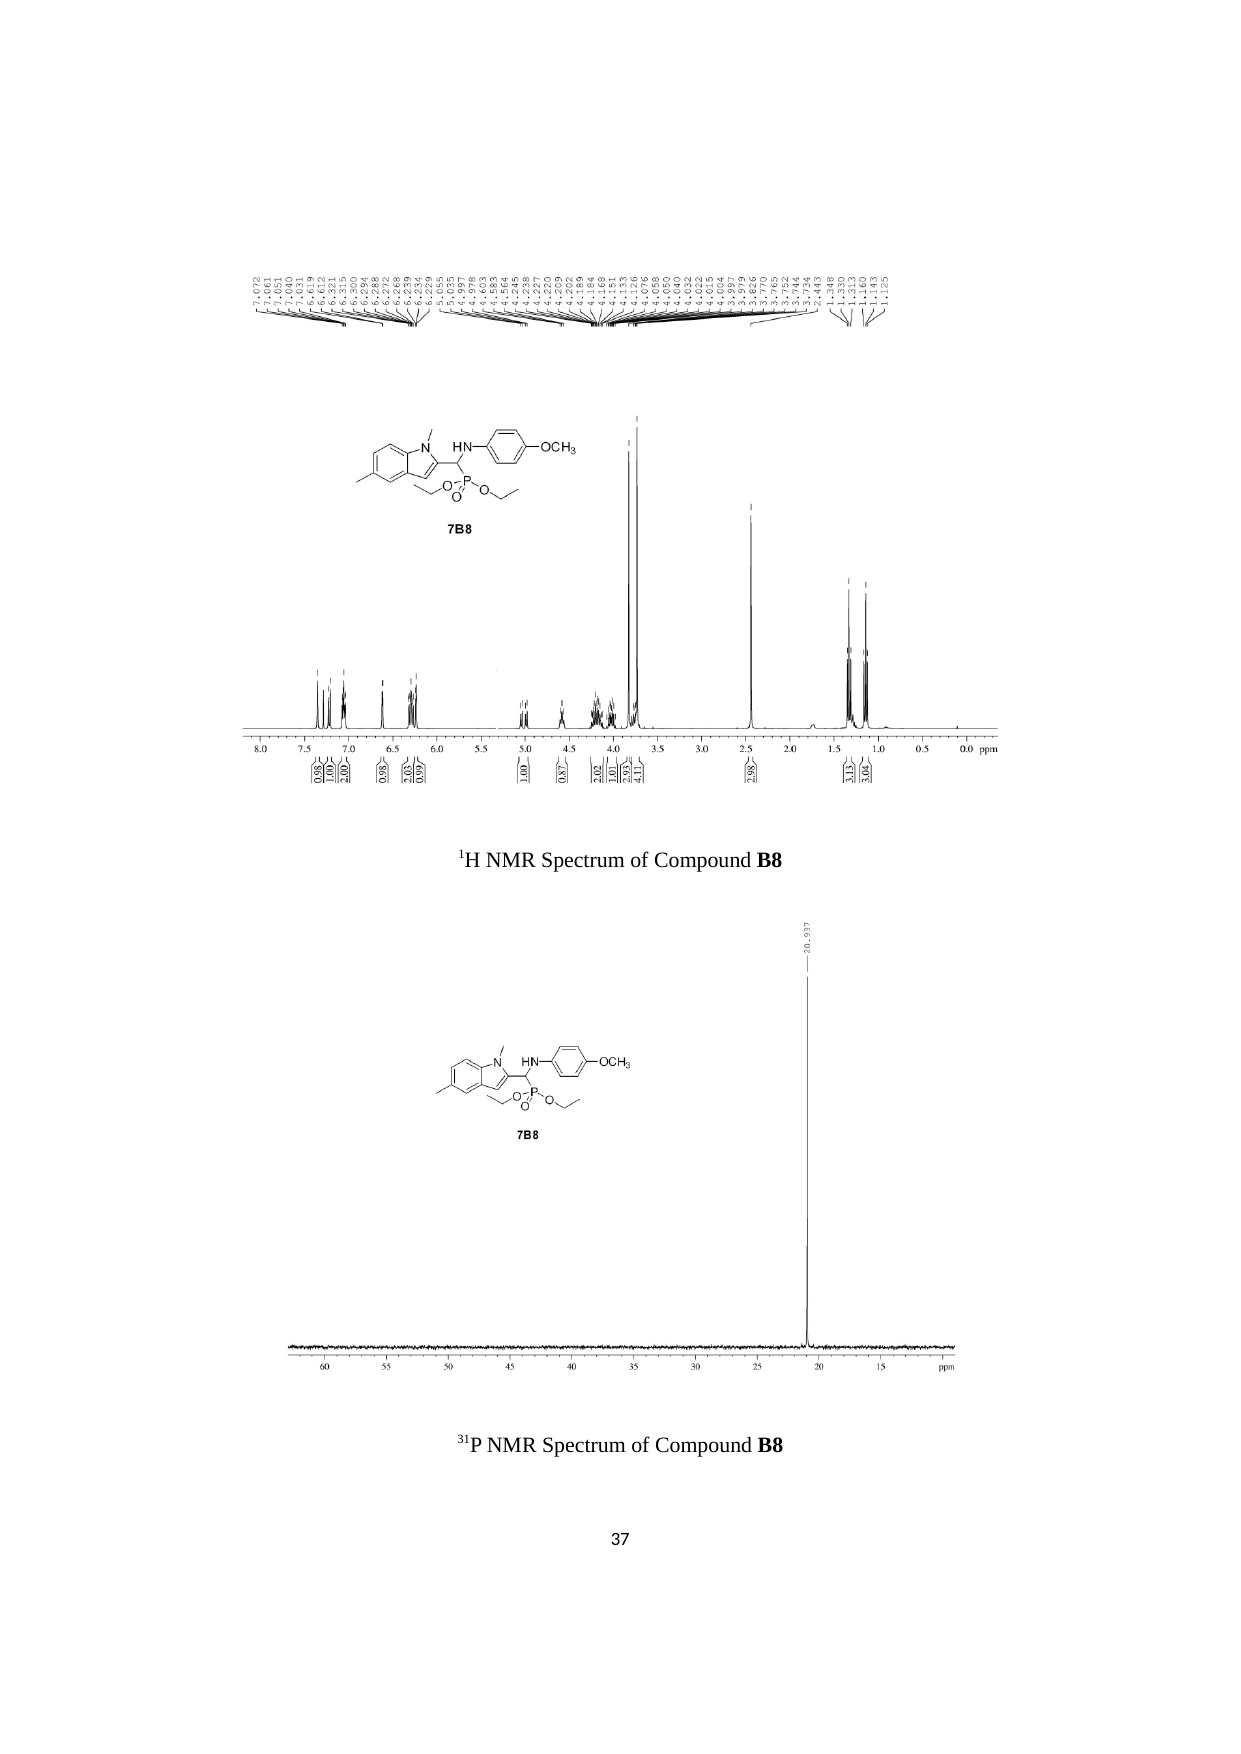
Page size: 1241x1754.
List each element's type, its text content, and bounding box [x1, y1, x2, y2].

picture [239, 875, 1001, 1406]
text 1H NMR Spectrum of Compound B8 [189, 843, 1051, 876]
picture [189, 225, 1051, 821]
text 31P NMR Spectrum of Compound B8 [189, 1428, 1051, 1461]
